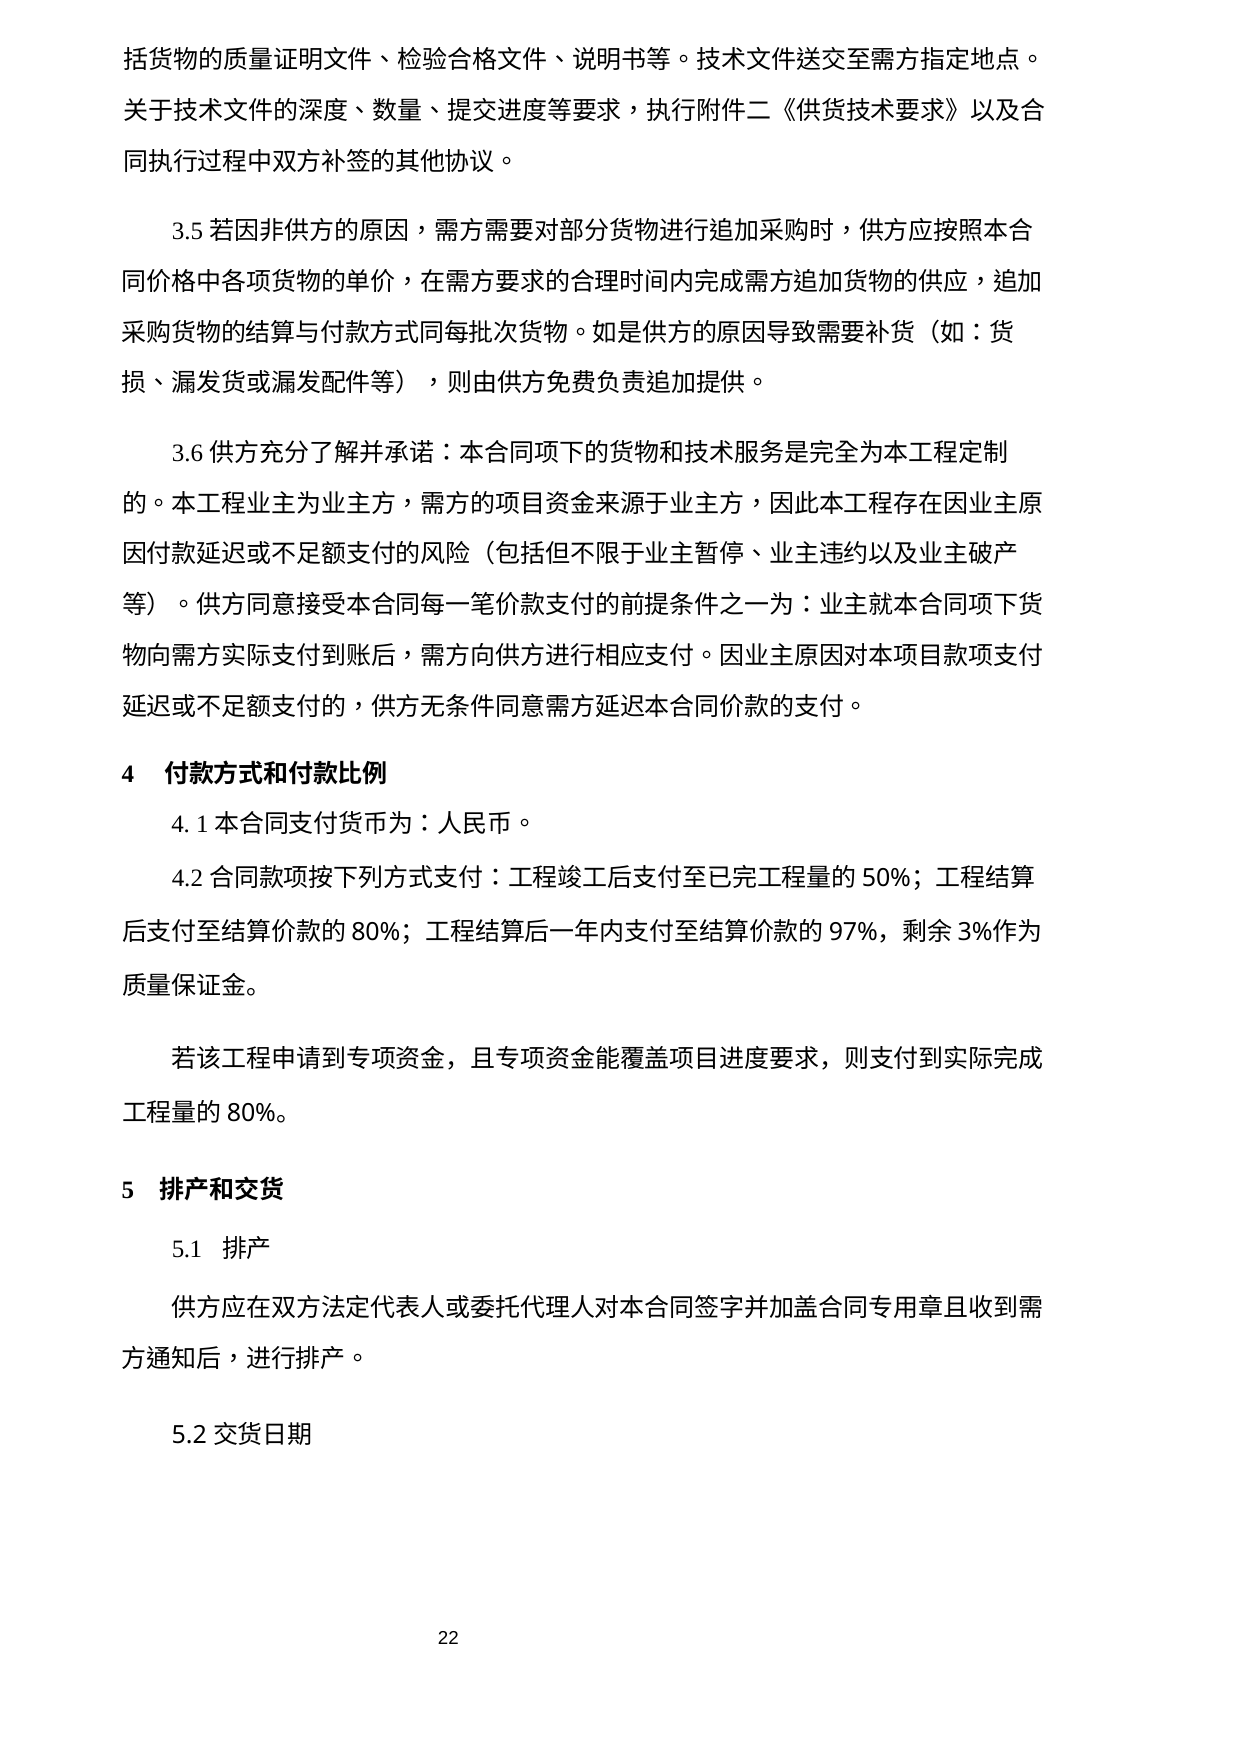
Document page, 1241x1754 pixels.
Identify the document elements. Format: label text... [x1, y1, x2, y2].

text 4 付款方式和付款比例 [121, 758, 1054, 789]
text 3.5 若因非供方的原因，需方需要对部分货物进行追加采购时，供方应按照本合同价格中各项货物的单价，在需方要求的合理时间内完成需方追加货物的供应，追加采购货物的结算与付款方式同每批次货物。如是供方的原因导致需要补货（如：货损、漏发货或漏发配件等），则由供方免费负责追加提供。 [122, 213, 1048, 399]
text 4.2 合同款项按下列方式支付：工程竣工后支付至已完工程量的50%；工程结算后支付至结算价款的80%；工程结算后一年内支付至结算价款的97%，剩余3%作为质量保证金。 [122, 858, 1048, 1002]
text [124, 42, 1054, 177]
text 5.1 排产 [172, 1231, 1054, 1265]
text 5.2 交货日期 [121, 1417, 1048, 1451]
text 若该工程申请到专项资金，且专项资金能覆盖项目进度要求，则支付到实际完成工程量的80%。 [122, 1038, 1048, 1129]
text 4. 1 本合同支付货币为：人民币。 [171, 808, 1054, 839]
text 5 排产和交货 [121, 1172, 1054, 1206]
text 3.6 供方充分了解并承诺：本合同项下的货物和技术服务是完全为本工程定制的。本工程业主为业主方，需方的项目资金来源于业主方，因此本工程存在因业主原因付款延迟或不足额支付的风险（包括但不限于业主暂停、业主违约以及业主破产等）。供方同意接受本合同每一笔价款支付的前提条件之一为：业主就本合同项下货物向需方实际支付到账后，需方向供方进行相应支付。因业主原因对本项目款项支付延迟或不足额支付的，供方无条件同意需方延迟本合同价款的支付。 [122, 434, 1048, 722]
text 供方应在双方法定代表人或委托代理人对本合同签字并加盖合同专用章且收到需方通知后，进行排产。 [121, 1290, 1048, 1375]
